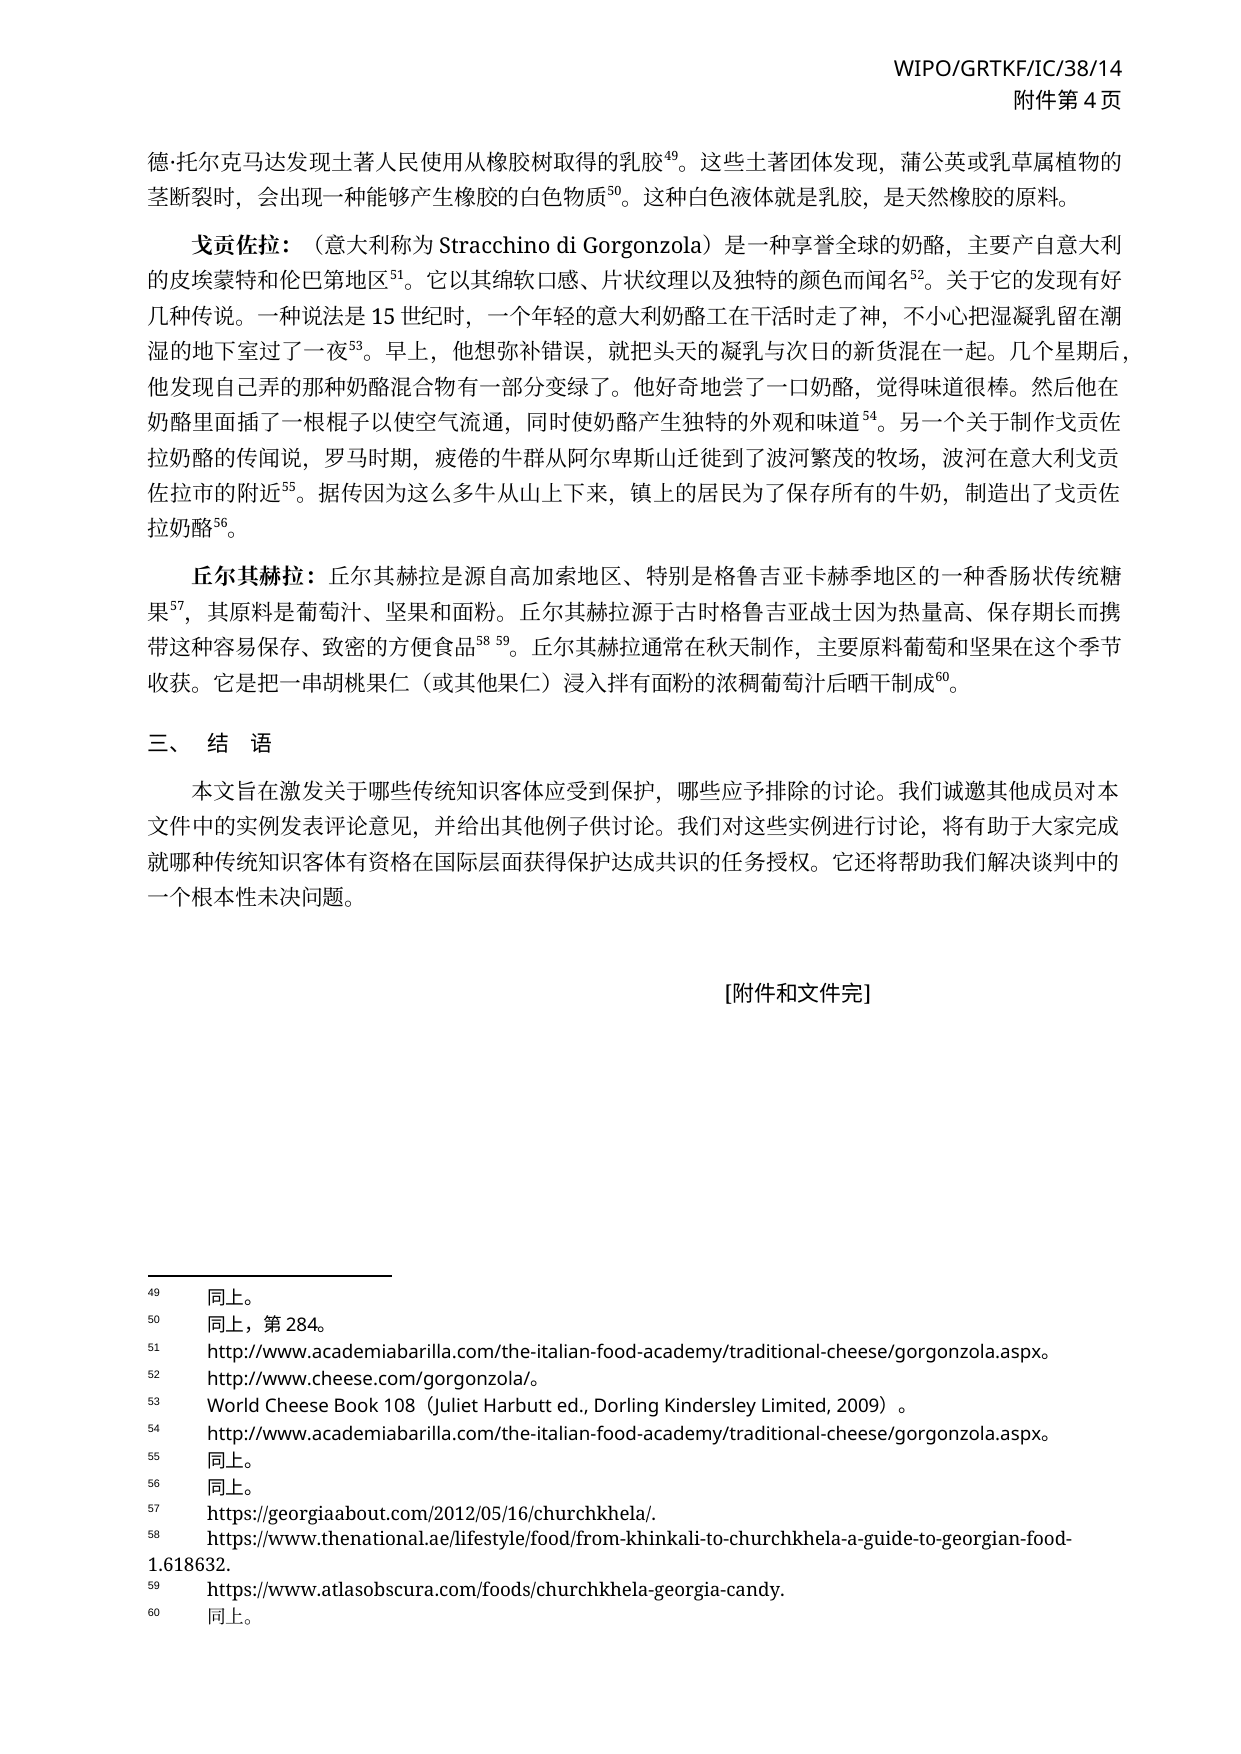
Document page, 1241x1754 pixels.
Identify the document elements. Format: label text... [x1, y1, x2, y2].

text 本文旨在激发关于哪些传统知识客体应受到保护，哪些应予排除的讨论。我们诚邀其他成员对本文件中的实例发表评论意见，并给出其他例子供讨论。我们对这些实例进行讨论，将有助于大家完成就哪种传统知识客体有资格在国际层面获得保护达成共识的任务授权。它还将帮助我们解决谈判中的一个根本性未决问题。 [148, 770, 1122, 912]
text 橡胶：橡胶是许多产品的重要成分，用于鞋、胶粘剂、皮带、轮胎、隐形眼镜、球、气球和各种玩具。虽然硫化橡胶的发现被归功于查尔斯·固特异，但橡胶已存在了几个世纪。哥伦布在1492年发现伊斯帕尼奥拉岛时，注意到当地人玩橡皮球。此外，在1615年，墨西哥方济会的弗里亚尔·胡安·德·托尔克马达发现土著人民使用从橡胶树取得的乳胶。这些土著团体发现，蒲公英或乳草属植物的茎断裂时，会出现一种能够产生橡胶的白色物质。这种白色液体就是乳胶，是天然橡胶的原料。 [148, 141, 1122, 212]
text [附件和文件完] [724, 972, 1122, 1008]
text 丘尔其赫拉：丘尔其赫拉是源自高加索地区、特别是格鲁吉亚卡赫季地区的一种香肠状传统糖果‍，其原料是葡萄汁、坚果和面粉。丘尔其赫拉源于古时格鲁吉亚战士因为热量高、保存期长而携带这种容易保存、致密的方便食品 。丘尔其赫拉通常在秋天制作，主要原料葡萄和坚果在这个季节收获。它是把一串胡桃果仁（或其他果仁）浸入拌有面粉的浓稠葡萄汁后晒干制成。 [148, 556, 1122, 697]
list 结 语 [148, 722, 1122, 758]
text 戈贡佐拉：（意大利称为Stracchino di Gorgonzola）是一种享誉全球的奶酪，主要产自意大利的皮埃蒙特和伦巴第地区。它以其绵软口感、片状纹理以及独特的颜色而闻名。关于它的发现有好几种传说。一种说法是15世纪时，一个年轻的意大利奶酪工在干活时走了神，不小心把湿凝乳留在潮湿的地下室过了一夜。早上，他想弥补错误，就把头天的凝乳与次日的新货混在一起。几个星期后，他发现自己弄的那种奶酪混合物有一部分变绿了。他好奇地尝了一口奶酪，觉得味道很棒。然后他在奶酪里面插了一根棍子以使空气流通，同时使奶酪产生独特的外观和味道。另一个关于制作戈贡佐拉奶酪的传闻说，罗马时期，疲倦的牛群从阿尔卑斯山迁徙到了波河繁茂的牧场，波河在意大利戈贡佐拉市的附近。据传因为这么多牛从山上下来，镇上的居民为了保存所有的牛奶，制造出了戈贡佐拉奶酪。 [148, 224, 1122, 543]
